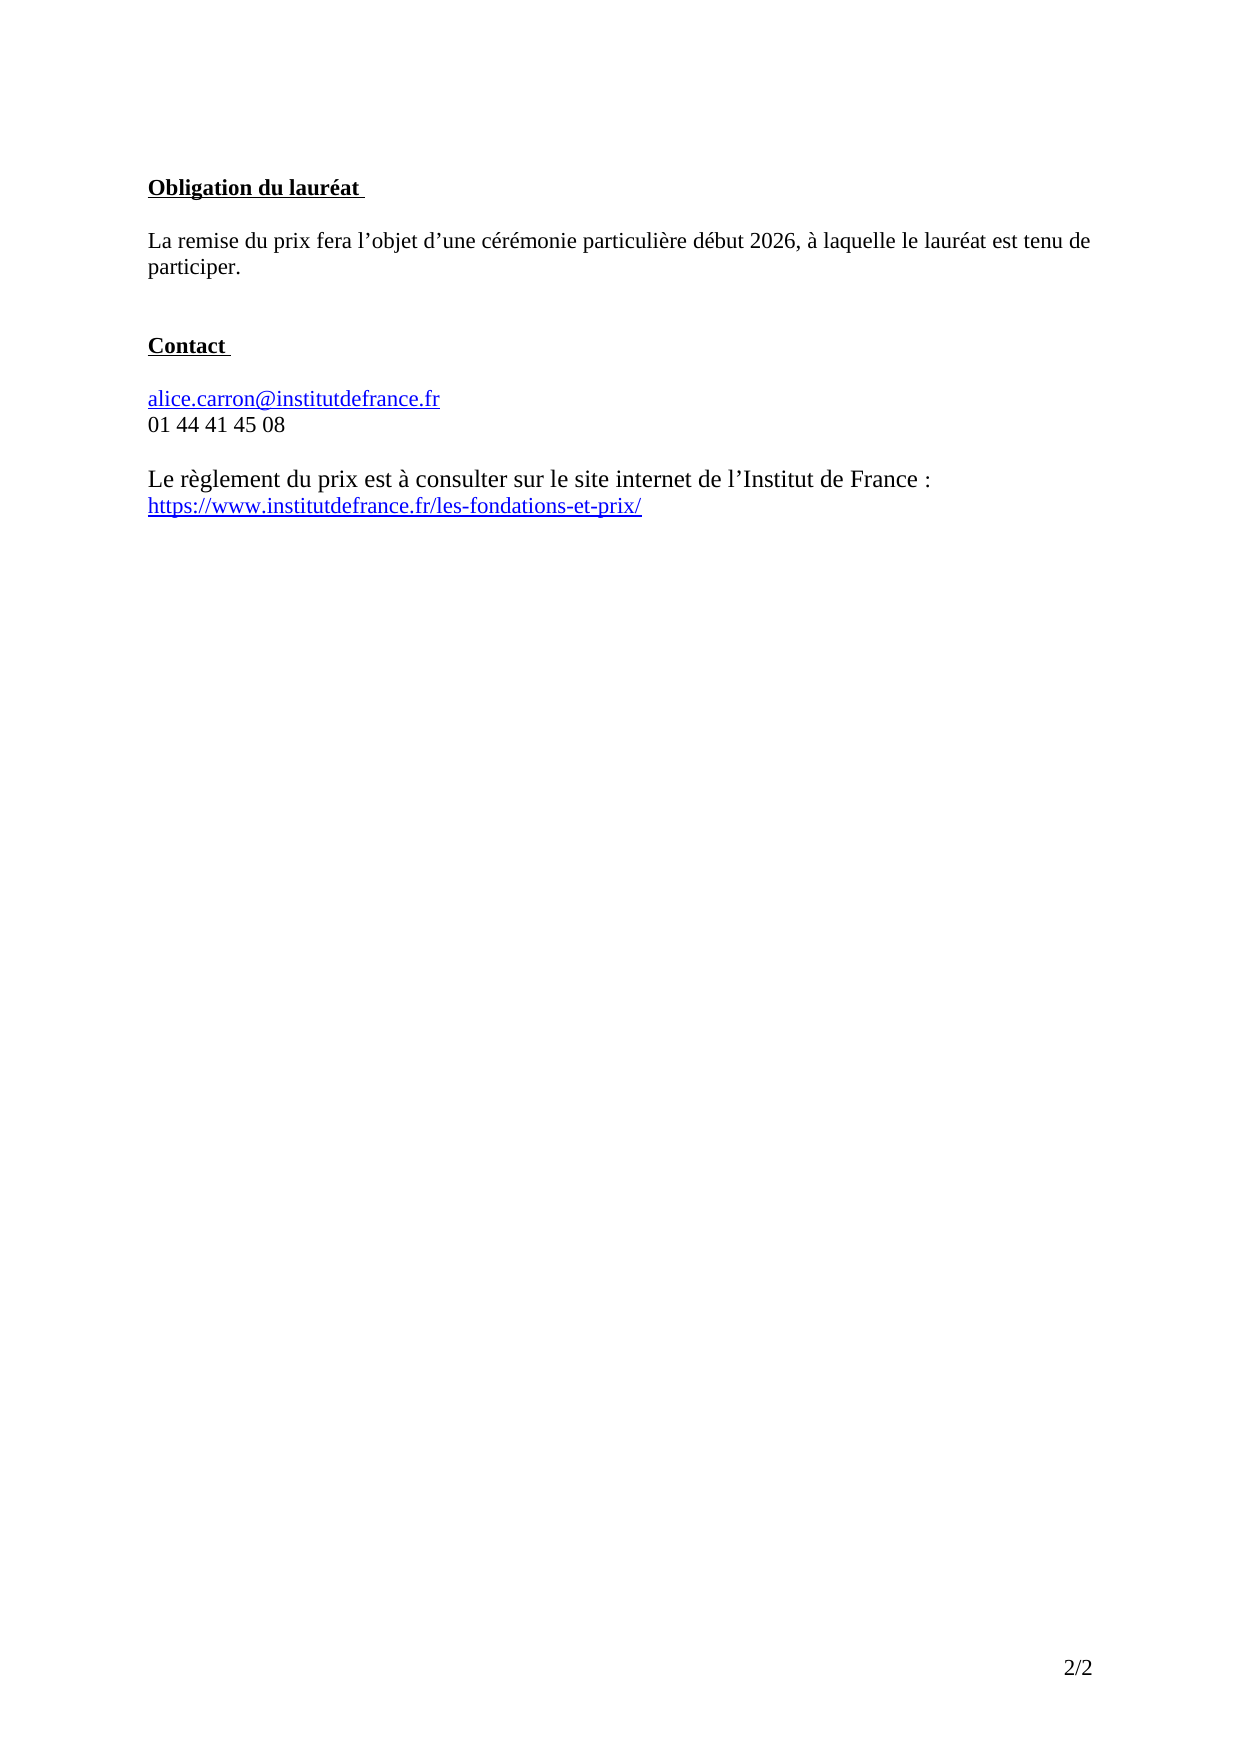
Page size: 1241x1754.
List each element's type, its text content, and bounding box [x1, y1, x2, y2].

text Le règlement du prix est à consulter sur le site internet de l’Institut de France : https://www.institutdefrance.fr/les-fondations-et-prix/ [148, 437, 1093, 519]
text alice.carron@institutdefrance.fr 01 44 41 45 08 [148, 358, 1093, 437]
text Contact [148, 332, 1093, 358]
text La remise du prix fera l’objet d’une cérémonie particulière début 2026, à laquelle le lauréat est tenu de participer. [148, 227, 1093, 279]
text Obligation du lauréat [148, 174, 1093, 200]
